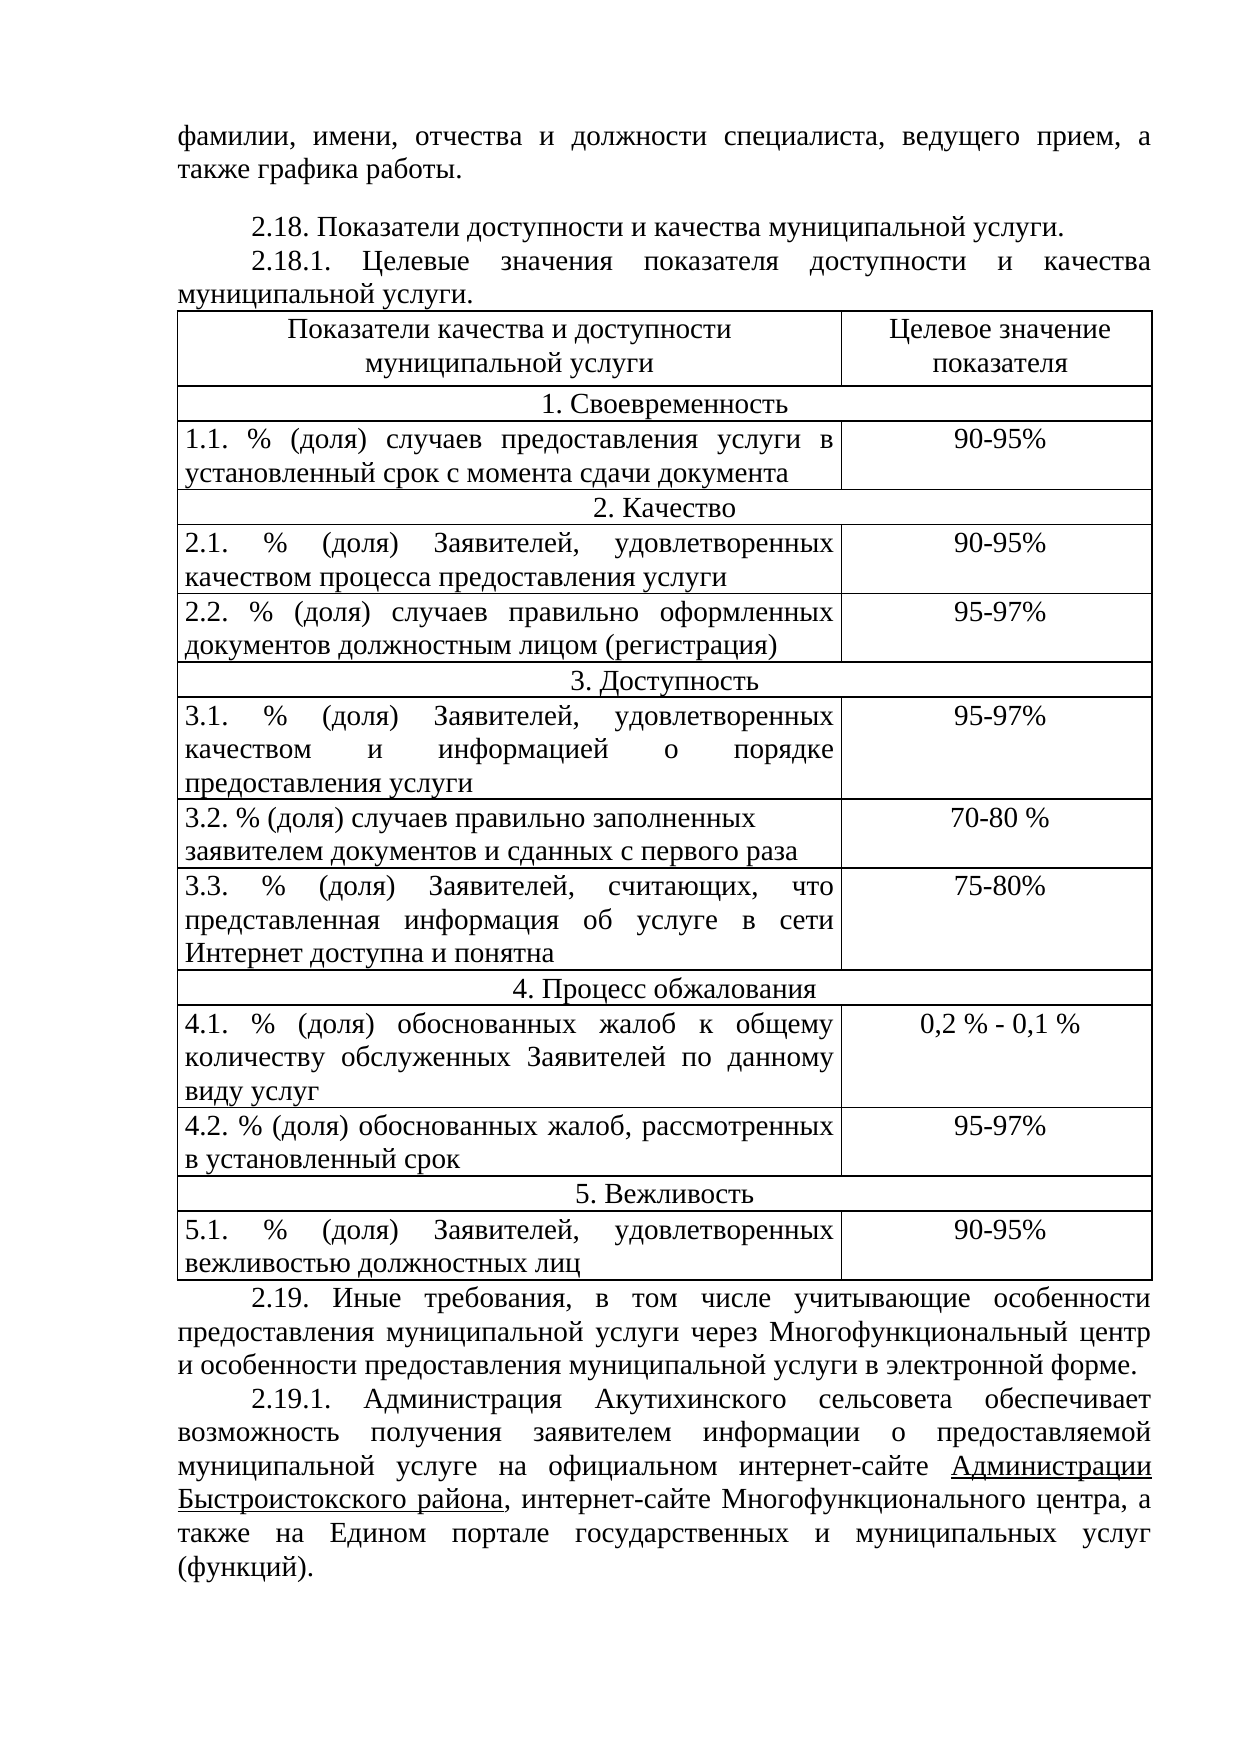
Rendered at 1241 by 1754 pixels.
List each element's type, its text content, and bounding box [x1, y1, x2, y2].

table_cell 5. Вежливость [178, 1177, 1151, 1210]
table_cell 4.2. % (доля) обоснованных жалоб, рассмотренных в установленный срок [178, 1108, 841, 1175]
text 2.18. Показатели доступности и качества муниципальной услуги. [177, 209, 1152, 243]
table_cell 0,2 % - 0,1 % [842, 1006, 1151, 1106]
table_cell 75-80% [842, 869, 1151, 969]
table_cell 95-97% [842, 1108, 1151, 1175]
table_cell 3.2. % (доля) случаев правильно заполненных заявителем документов и сданных с первого раза [178, 800, 841, 867]
table_cell 5.1. % (доля) Заявителей, удовлетворенных вежливостью должностных лиц [178, 1212, 841, 1279]
table_cell 4. Процесс обжалования [178, 971, 1151, 1004]
text 2.19.1. Администрация Акутихинского сельсовета обеспечивает возможность получения заявителем информации о предоставляемой муниципальной услуге на официальном интернет-сайте Администрации Быстроистокского района, интернет-сайте Многофункционального центра, а также на Едином портале государственных и муниципальных услуг (функций). [177, 1381, 1152, 1582]
table_cell 2.1. % (доля) Заявителей, удовлетворенных качеством процесса предоставления услуги [178, 525, 841, 592]
table_header Показатели качества и доступности муниципальной услуги [178, 312, 841, 385]
table_cell 90-95% [842, 525, 1151, 592]
table_cell 90-95% [842, 1212, 1151, 1279]
table_header Целевое значение показателя [842, 312, 1151, 385]
table_cell 1. Своевременность [178, 387, 1151, 420]
table_cell 3.3. % (доля) Заявителей, считающих, что представленная информация об услуге в сети Интернет доступна и понятна [178, 869, 841, 969]
text 2.19. Иные требования, в том числе учитывающие особенности предоставления муниципальной услуги через Многофункциональный центр и особенности предоставления муниципальной услуги в электронной форме. [177, 1281, 1152, 1381]
table_cell 90-95% [842, 422, 1151, 489]
table_cell 2.2. % (доля) случаев правильно оформленных документов должностным лицом (регистрация) [178, 594, 841, 661]
table_cell 3. Доступность [178, 663, 1151, 696]
table_cell 4.1. % (доля) обоснованных жалоб к общему количеству обслуженных Заявителей по данному виду услуг [178, 1006, 841, 1106]
text 2.18.1. Целевые значения показателя доступности и качества муниципальной услуги. [177, 243, 1152, 310]
table_cell 1.1. % (доля) случаев предоставления услуги в установленный срок с момента сдачи документа [178, 422, 841, 489]
table_cell 70-80 % [842, 800, 1151, 867]
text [177, 118, 1152, 185]
table_cell 3.1. % (доля) Заявителей, удовлетворенных качеством и информацией о порядке предоставления услуги [178, 698, 841, 798]
table_cell 95-97% [842, 594, 1151, 661]
table_cell 95-97% [842, 698, 1151, 798]
table_cell 2. Качество [178, 490, 1151, 524]
